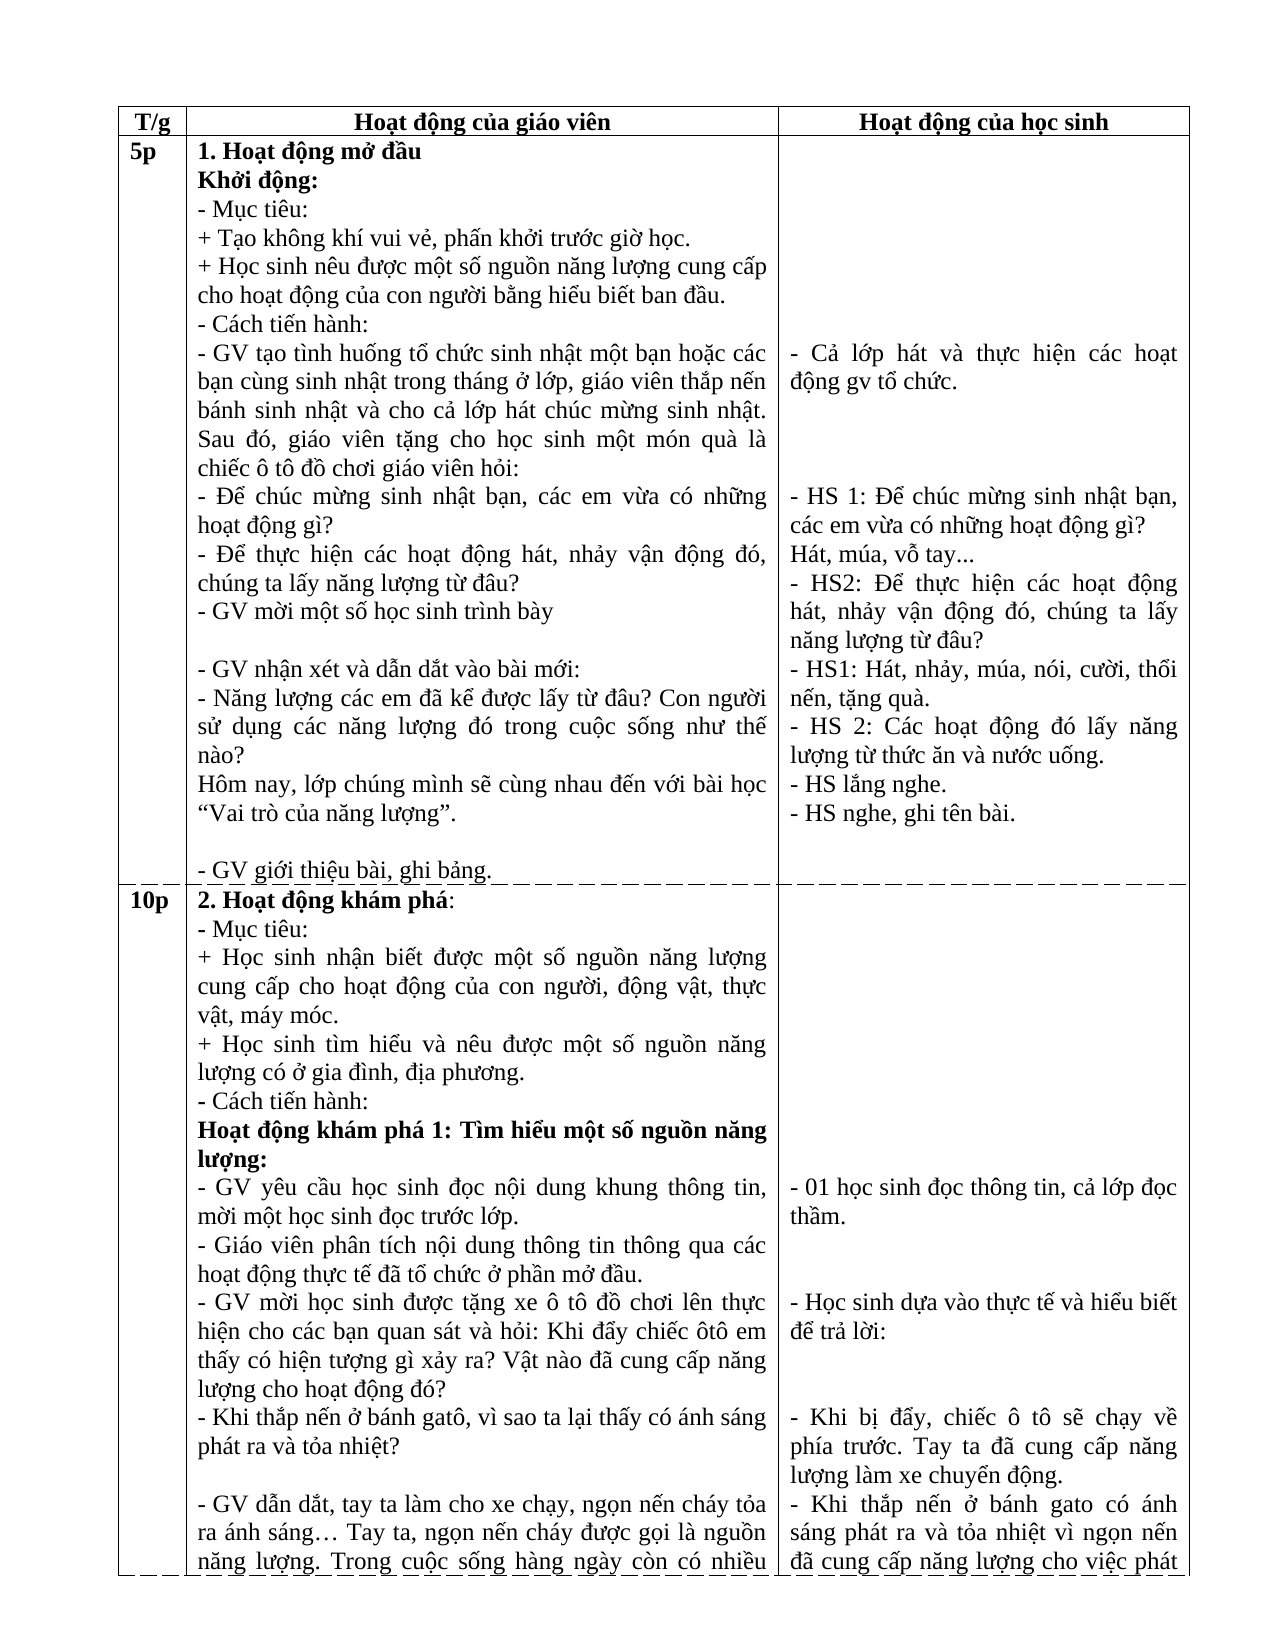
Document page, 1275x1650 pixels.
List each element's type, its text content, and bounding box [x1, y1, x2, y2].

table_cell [187, 884, 778, 1575]
table_header Hoạt động của học sinh [779, 107, 1189, 135]
table_cell - Cả lớp hát và thực hiện các hoạt động gv tổ chức. - HS 1: Để chúc mừng sinh nhật bạn, các em vừa có những hoạt động gì? Hát, múa, vỗ tay... - HS2: Để thực hiện các hoạt động hát, nhảy vận động đó, chúng ta lấy năng lượng từ đâu? - HS1: Hát, nhảy, múa, nói, cười, thổi nến, tặng quà. - HS 2: Các hoạt động đó lấy năng lượng từ thức ăn và nước uống. - HS lắng nghe. - HS nghe, ghi tên bài. [779, 136, 1189, 884]
table_cell 10p [119, 884, 186, 1575]
table_cell 5p [119, 136, 186, 884]
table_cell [779, 884, 1189, 1575]
table_header Hoạt động của giáo viên [187, 107, 778, 135]
table_cell 1. Hoạt động mở đầu Khởi động: - Mục tiêu: + Tạo không khí vui vẻ, phấn khởi trước giờ học. + Học sinh nêu được một số nguồn năng lượng cung cấp cho hoạt động của con người bằng hiểu biết ban đầu. - Cách tiến hành: - GV tạo tình huống tổ chức sinh nhật một bạn hoặc các bạn cùng sinh nhật trong tháng ở lớp, giáo viên thắp nến bánh sinh nhật và cho cả lớp hát chúc mừng sinh nhật. Sau đó, giáo viên tặng cho học sinh một món quà là chiếc ô tô đồ chơi giáo viên hỏi: - Để chúc mừng sinh nhật bạn, các em vừa có những hoạt động gì? - Để thực hiện các hoạt động hát, nhảy vận động đó, chúng ta lấy năng lượng từ đâu? - GV mời một số học sinh trình bày - GV nhận xét và dẫn dắt vào bài mới: - Năng lượng các em đã kể được lấy từ đâu? Con người sử dụng các năng lượng đó trong cuộc sống như thế nào? Hôm nay, lớp chúng mình sẽ cùng nhau đến với bài học “Vai trò của năng lượng”. - GV giới thiệu bài, ghi bảng. [187, 136, 778, 884]
table_header T/g [119, 107, 186, 135]
